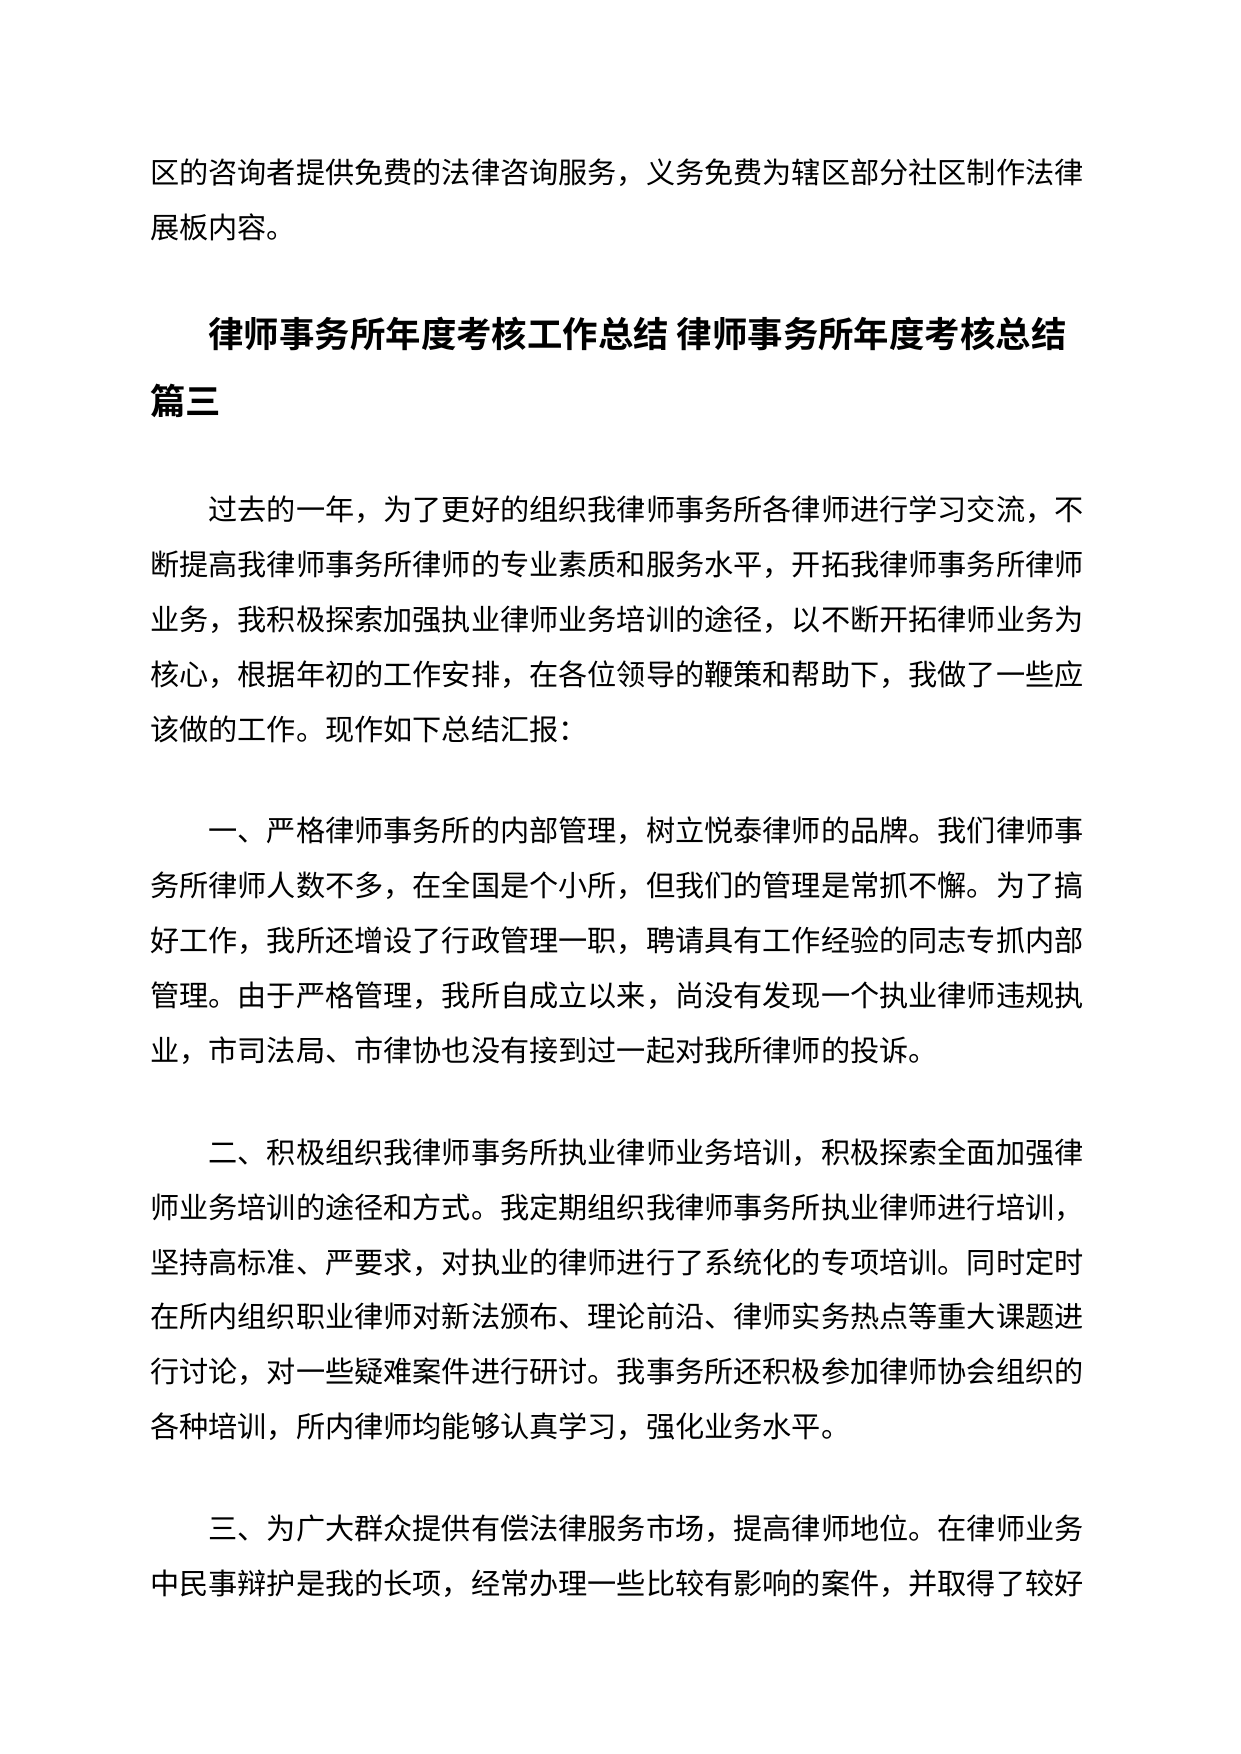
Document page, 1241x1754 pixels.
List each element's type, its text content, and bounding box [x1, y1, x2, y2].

text 律师事务所年度考核工作总结 律师事务所年度考核总结篇三 [150, 307, 1090, 424]
text 一、严格律师事务所的内部管理，树立悦泰律师的品牌。我们律师事务所律师人数不多，在全国是个小所，但我们的管理是常抓不懈。为了搞好工作，我所还增设了行政管理一职，聘请具有工作经验的同志专抓内部管理。由于严格管理，我所自成立以来，尚没有发现一个执业律师违规执业，市司法局、市律协也没有接到过一起对我所律师的投诉。 [150, 808, 1090, 1070]
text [150, 150, 1090, 247]
text 过去的一年，为了更好的组织我律师事务所各律师进行学习交流，不断提高我律师事务所律师的专业素质和服务水平，开拓我律师事务所律师业务，我积极探索加强执业律师业务培训的途径，以不断开拓律师业务为核心，根据年初的工作安排，在各位领导的鞭策和帮助下，我做了一些应该做的工作。现作如下总结汇报： [150, 487, 1090, 748]
text 二、积极组织我律师事务所执业律师业务培训，积极探索全面加强律师业务培训的途径和方式。我定期组织我律师事务所执业律师进行培训，坚持高标准、严要求，对执业的律师进行了系统化的专项培训。同时定时在所内组织职业律师对新法颁布、理论前沿、律师实务热点等重大课题进行讨论，对一些疑难案件进行研讨。我事务所还积极参加律师协会组织的各种培训，所内律师均能够认真学习，强化业务水平。 [150, 1129, 1090, 1446]
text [150, 1506, 1090, 1603]
